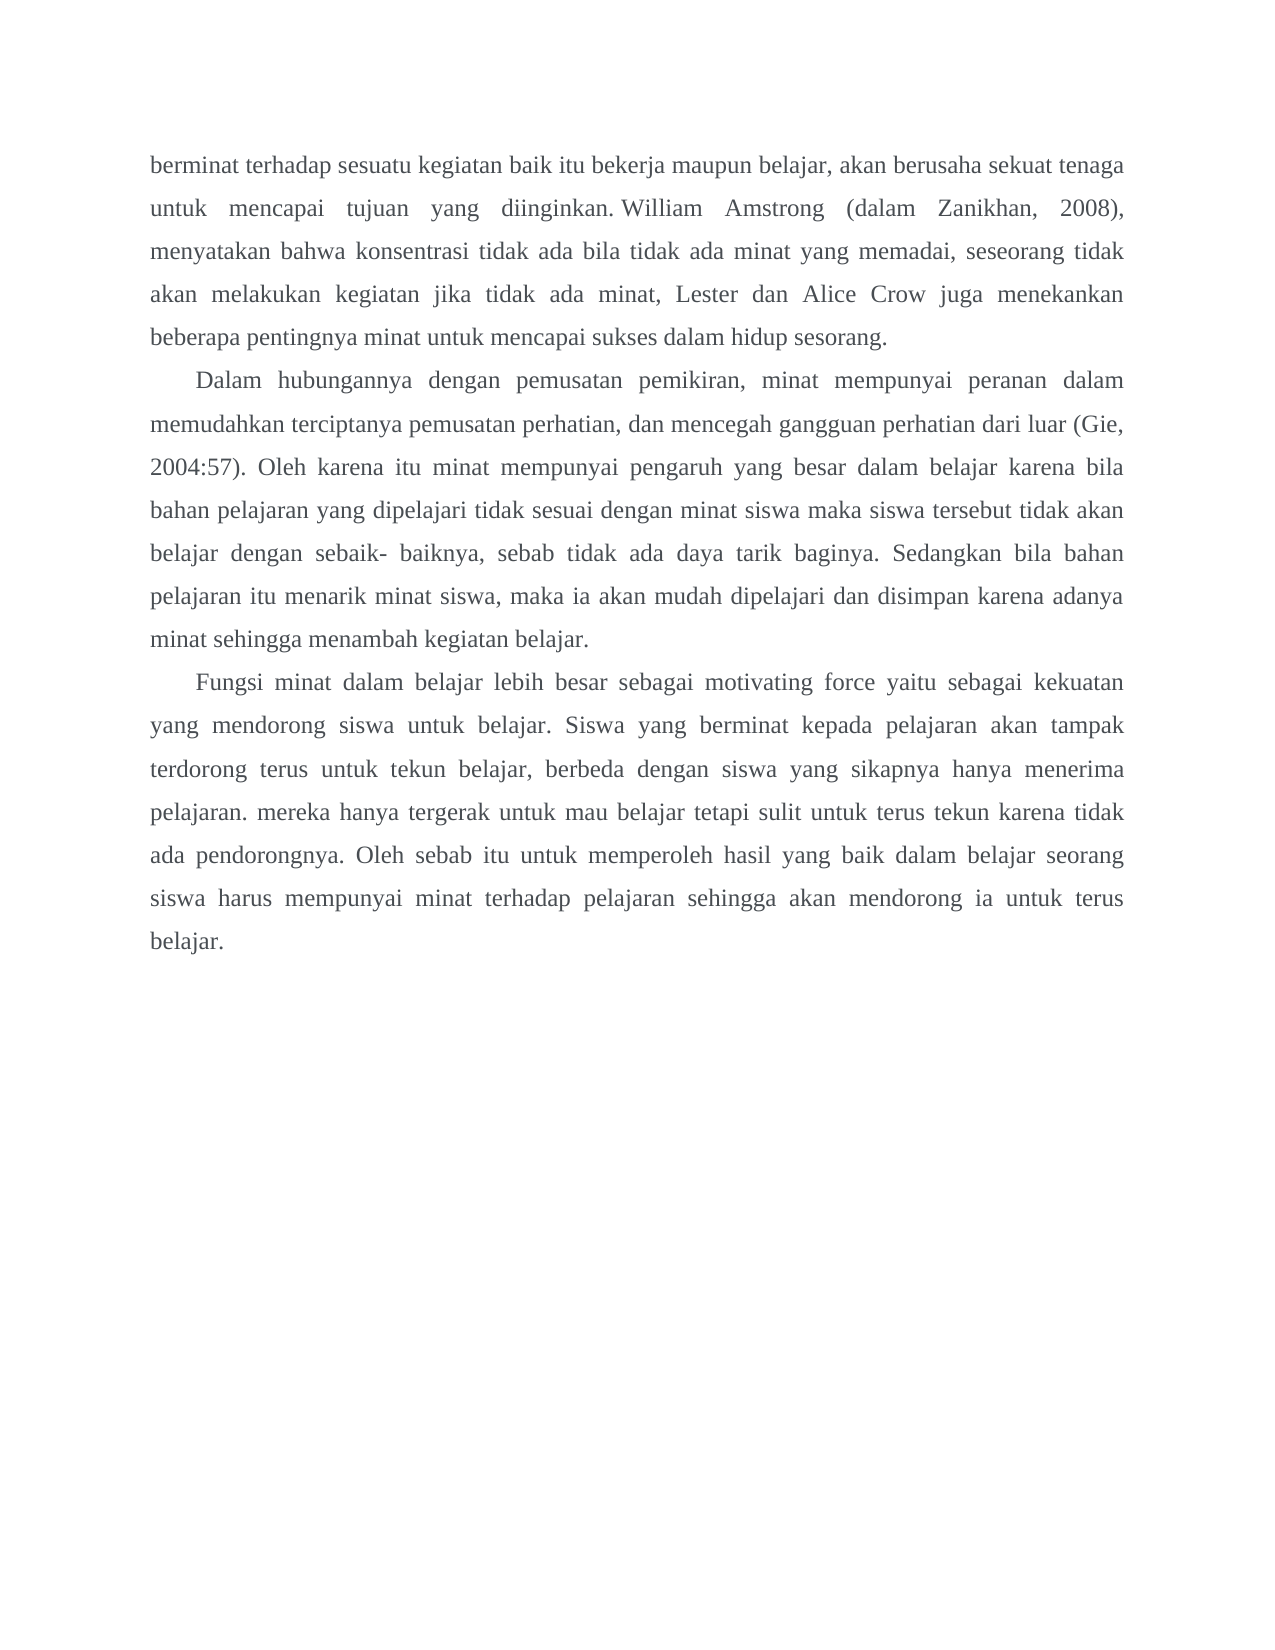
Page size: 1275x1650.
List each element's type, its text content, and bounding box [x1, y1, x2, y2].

text Fungsi minat dalam belajar lebih besar sebagai motivating force yaitu sebagai kekuatan yang mendorong siswa untuk belajar. Siswa yang berminat kepada pelajaran akan tampak terdorong terus untuk tekun belajar, berbeda dengan siswa yang sikapnya hanya menerima pelajaran. mereka hanya tergerak untuk mau belajar tetapi sulit untuk terus tekun karena tidak ada pendorongnya. Oleh sebab itu untuk memperoleh hasil yang baik dalam belajar seorang siswa harus mempunyai minat terhadap pelajaran sehingga akan mendorong ia untuk terus belajar. [150, 667, 1125, 955]
text Dalam hubungannya dengan pemusatan pemikiran, minat mempunyai peranan dalam memudahkan terciptanya pemusatan perhatian, dan mencegah gangguan perhatian dari luar (Gie, 2004:57). Oleh karena itu minat mempunyai pengaruh yang besar dalam belajar karena bila bahan pelajaran yang dipelajari tidak sesuai dengan minat siswa maka siswa tersebut tidak akan belajar dengan sebaik- baiknya, sebab tidak ada daya tarik baginya. Sedangkan bila bahan pelajaran itu menarik minat siswa, maka ia akan mudah dipelajari dan disimpan karena adanya minat sehingga menambah kegiatan belajar. [150, 366, 1125, 653]
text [150, 150, 1125, 351]
